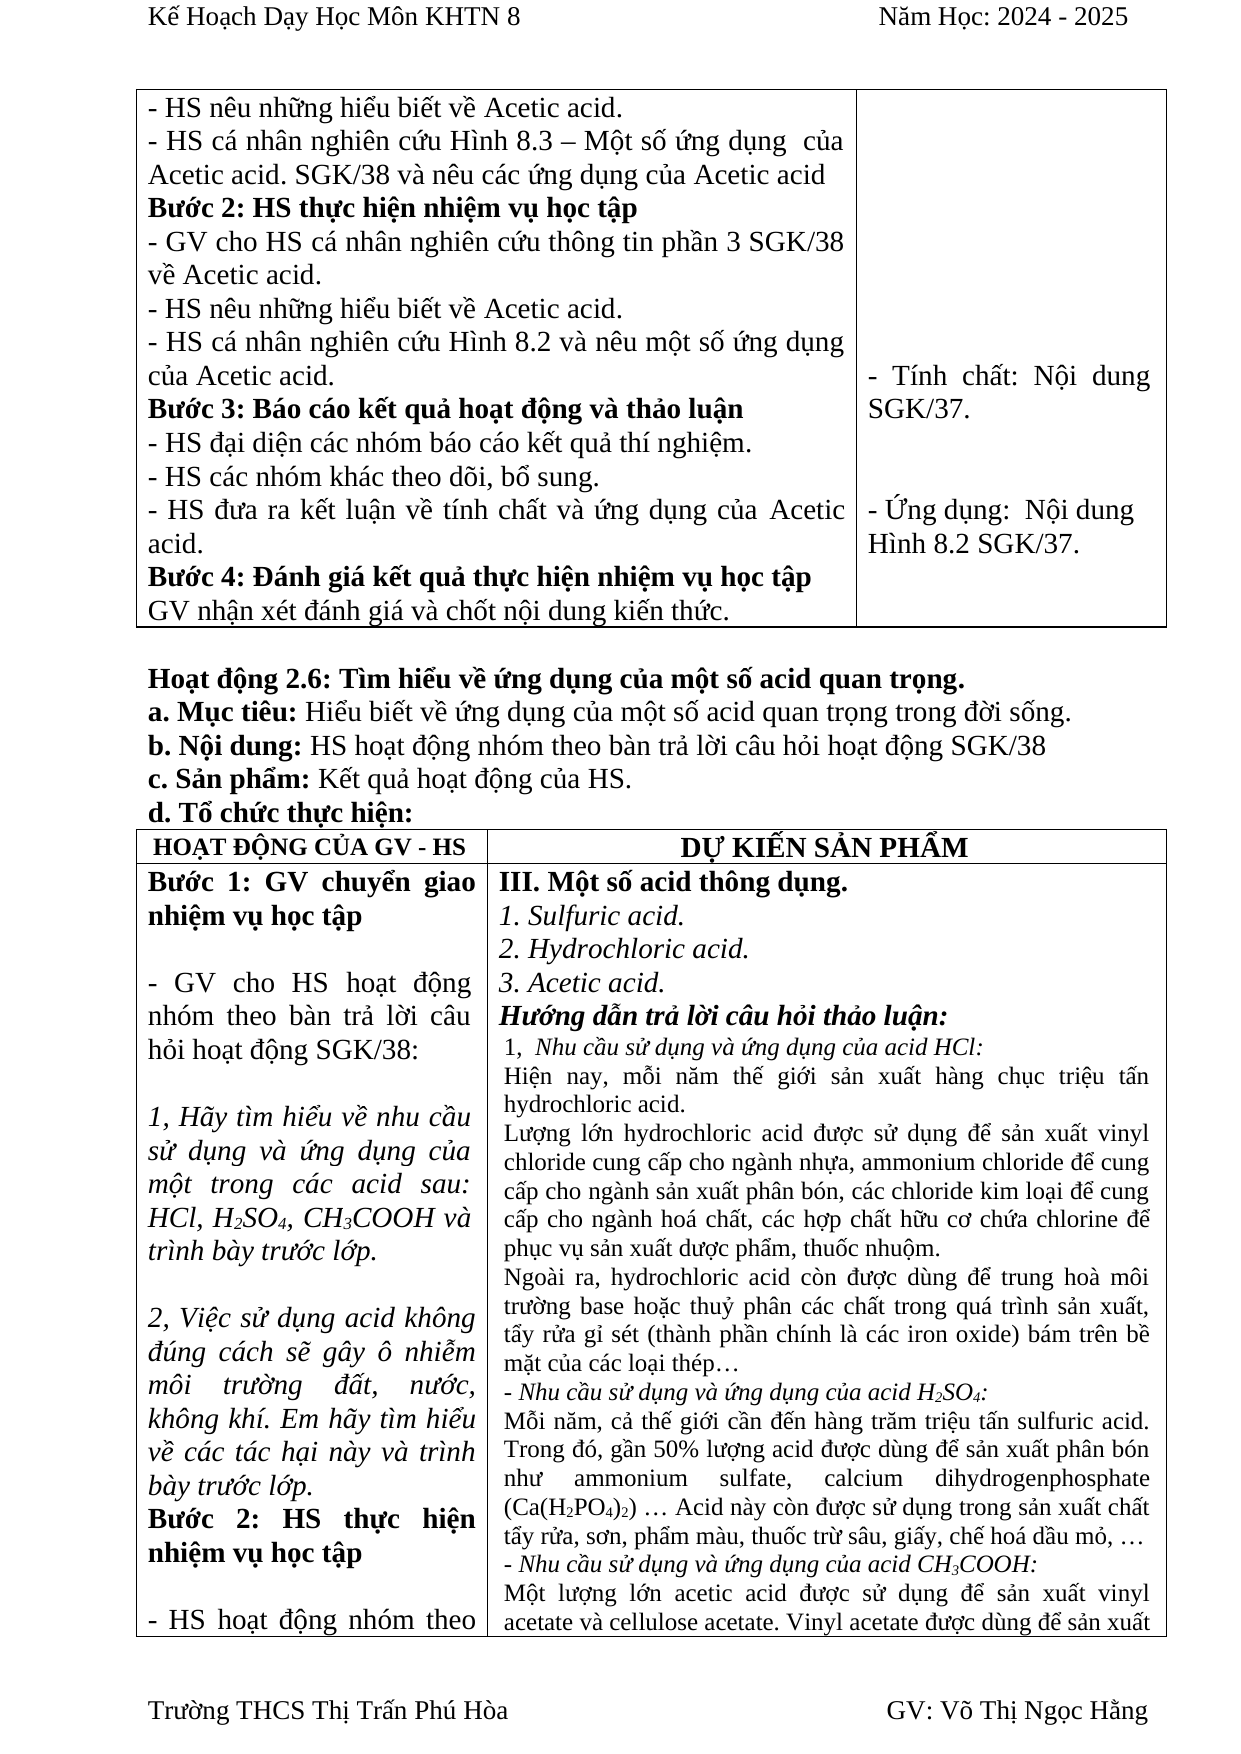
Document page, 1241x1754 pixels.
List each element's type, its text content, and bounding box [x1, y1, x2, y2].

table_header DỰ KIẾN SẢN PHẨM [488, 830, 1166, 863]
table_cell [857, 90, 1166, 626]
text c. Sản phẩm: Kết quả hoạt động của HS. [148, 762, 1147, 795]
text d. Tổ chức thực hiện: [148, 795, 1147, 829]
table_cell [137, 864, 487, 1636]
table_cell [488, 864, 1166, 1636]
text a. Mục tiêu: Hiểu biết về ứng dụng của một số acid quan trọng trong đời sống. [148, 694, 1147, 728]
text Hoạt động 2.6: Tìm hiểu về ứng dụng của một số acid quan trọng. [148, 661, 1147, 694]
table_header HOẠT ĐỘNG CỦA GV - HS [137, 830, 487, 863]
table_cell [137, 90, 856, 626]
text b. Nội dung: HS hoạt động nhóm theo bàn trả lời câu hỏi hoạt động SGK/38 [148, 728, 1147, 762]
